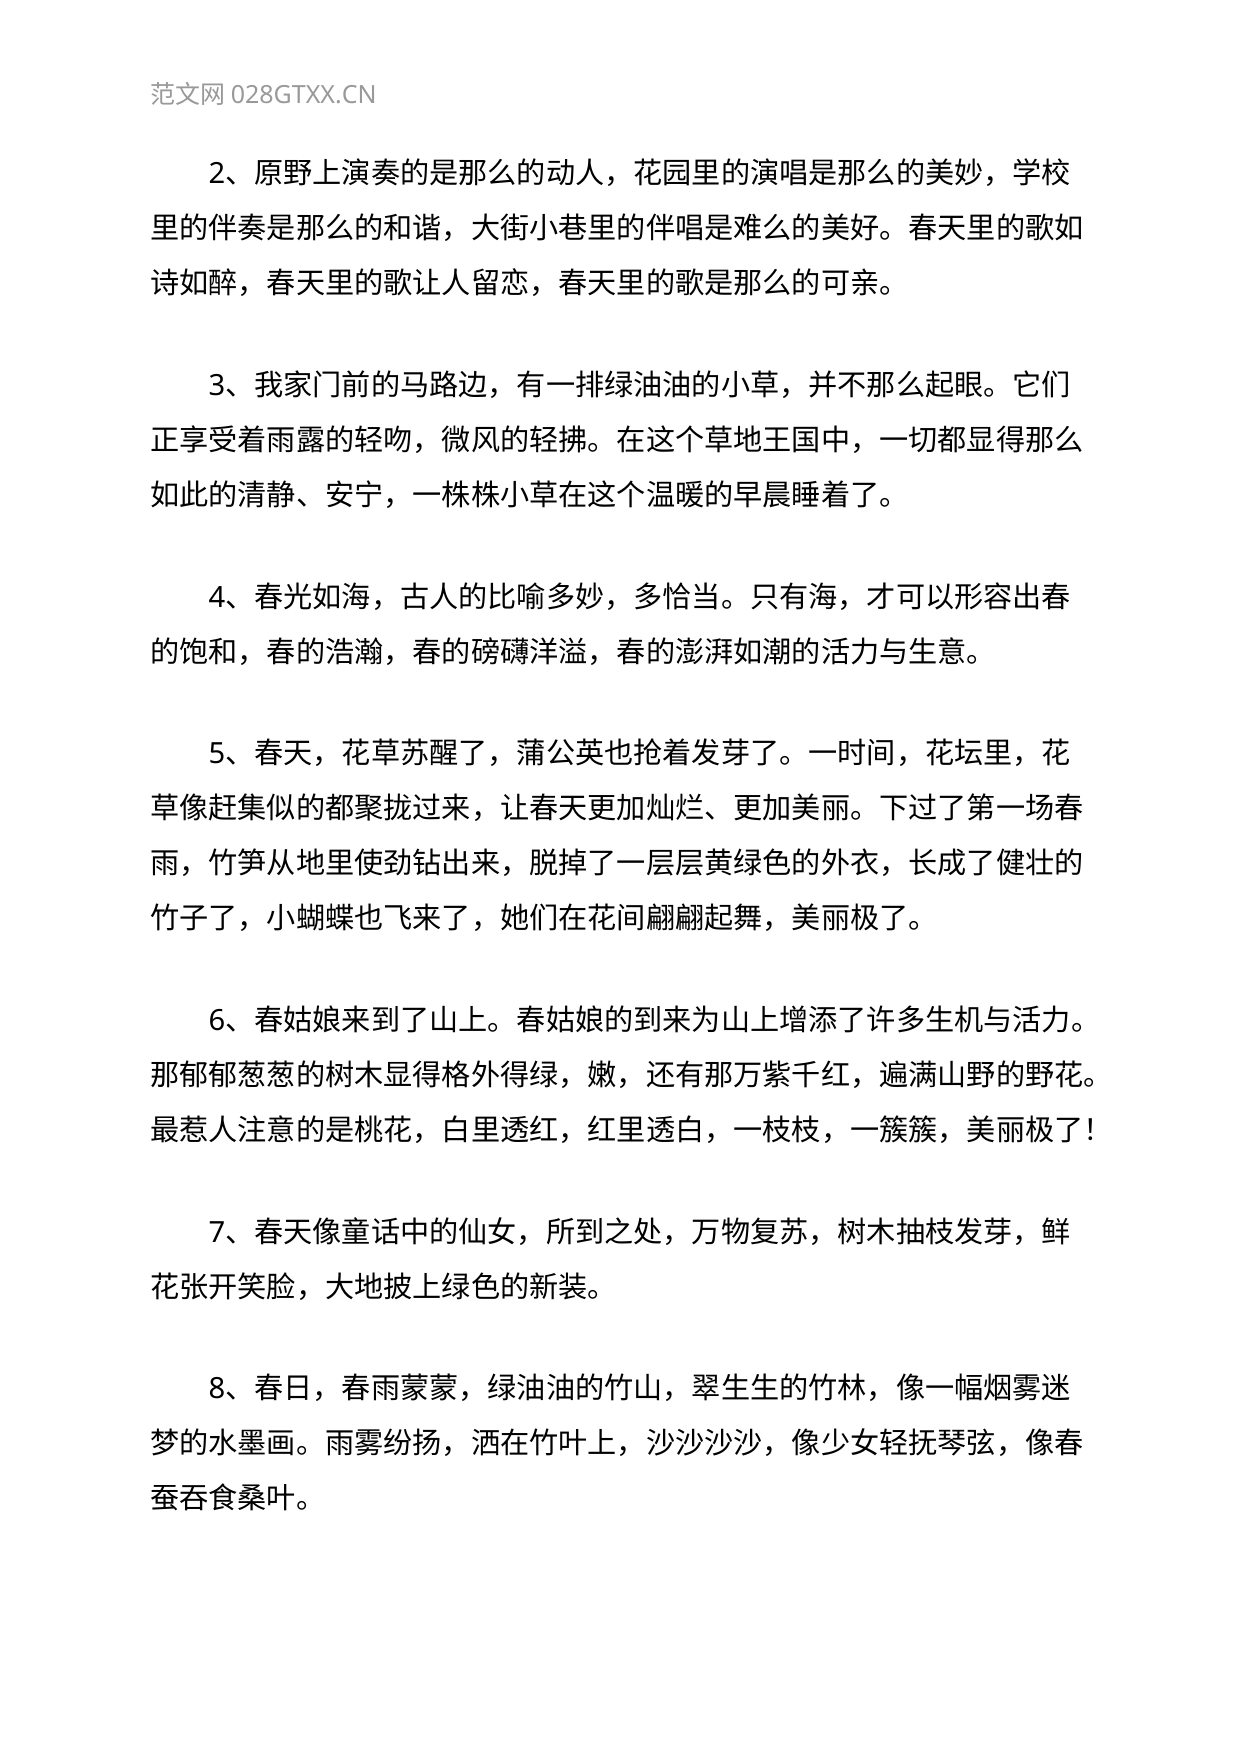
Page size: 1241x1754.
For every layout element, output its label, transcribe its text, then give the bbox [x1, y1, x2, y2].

text 4、春光如海，古人的比喻多妙，多恰当。只有海，才可以形容出春的饱和，春的浩瀚，春的磅礴洋溢，春的澎湃如潮的活力与生意。 [150, 573, 1090, 671]
text 2、原野上演奏的是那么的动人，花园里的演唱是那么的美妙，学校里的伴奏是那么的和谐，大街小巷里的伴唱是难么的美好。春天里的歌如诗如醉，春天里的歌让人留恋，春天里的歌是那么的可亲。 [150, 150, 1090, 302]
text 7、春天像童话中的仙女，所到之处，万物复苏，树木抽枝发芽，鲜花张开笑脸，大地披上绿色的新装。 [150, 1208, 1090, 1306]
text 5、春天，花草苏醒了，蒲公英也抢着发芽了。一时间，花坛里，花草像赶集似的都聚拢过来，让春天更加灿烂、更加美丽。下过了第一场春雨，竹笋从地里使劲钻出来，脱掉了一层层黄绿色的外衣，长成了健壮的竹子了，小蝴蝶也飞来了，她们在花间翩翩起舞，美丽极了。 [150, 730, 1090, 937]
text 3、我家门前的马路边，有一排绿油油的小草，并不那么起眼。它们正享受着雨露的轻吻，微风的轻拂。在这个草地王国中，一切都显得那么如此的清静、安宁，一株株小草在这个温暖的早晨睡着了。 [150, 362, 1090, 514]
text 6、春姑娘来到了山上。春姑娘的到来为山上增添了许多生机与活力。那郁郁葱葱的树木显得格外得绿，嫩，还有那万紫千红，遍满山野的野花。最惹人注意的是桃花，白里透红，红里透白，一枝枝，一簇簇，美丽极了！ [150, 997, 1090, 1149]
text 8、春日，春雨蒙蒙，绿油油的竹山，翠生生的竹林，像一幅烟雾迷梦的水墨画。雨雾纷扬，洒在竹叶上，沙沙沙沙，像少女轻抚琴弦，像春蚕吞食桑叶。 [150, 1365, 1090, 1517]
